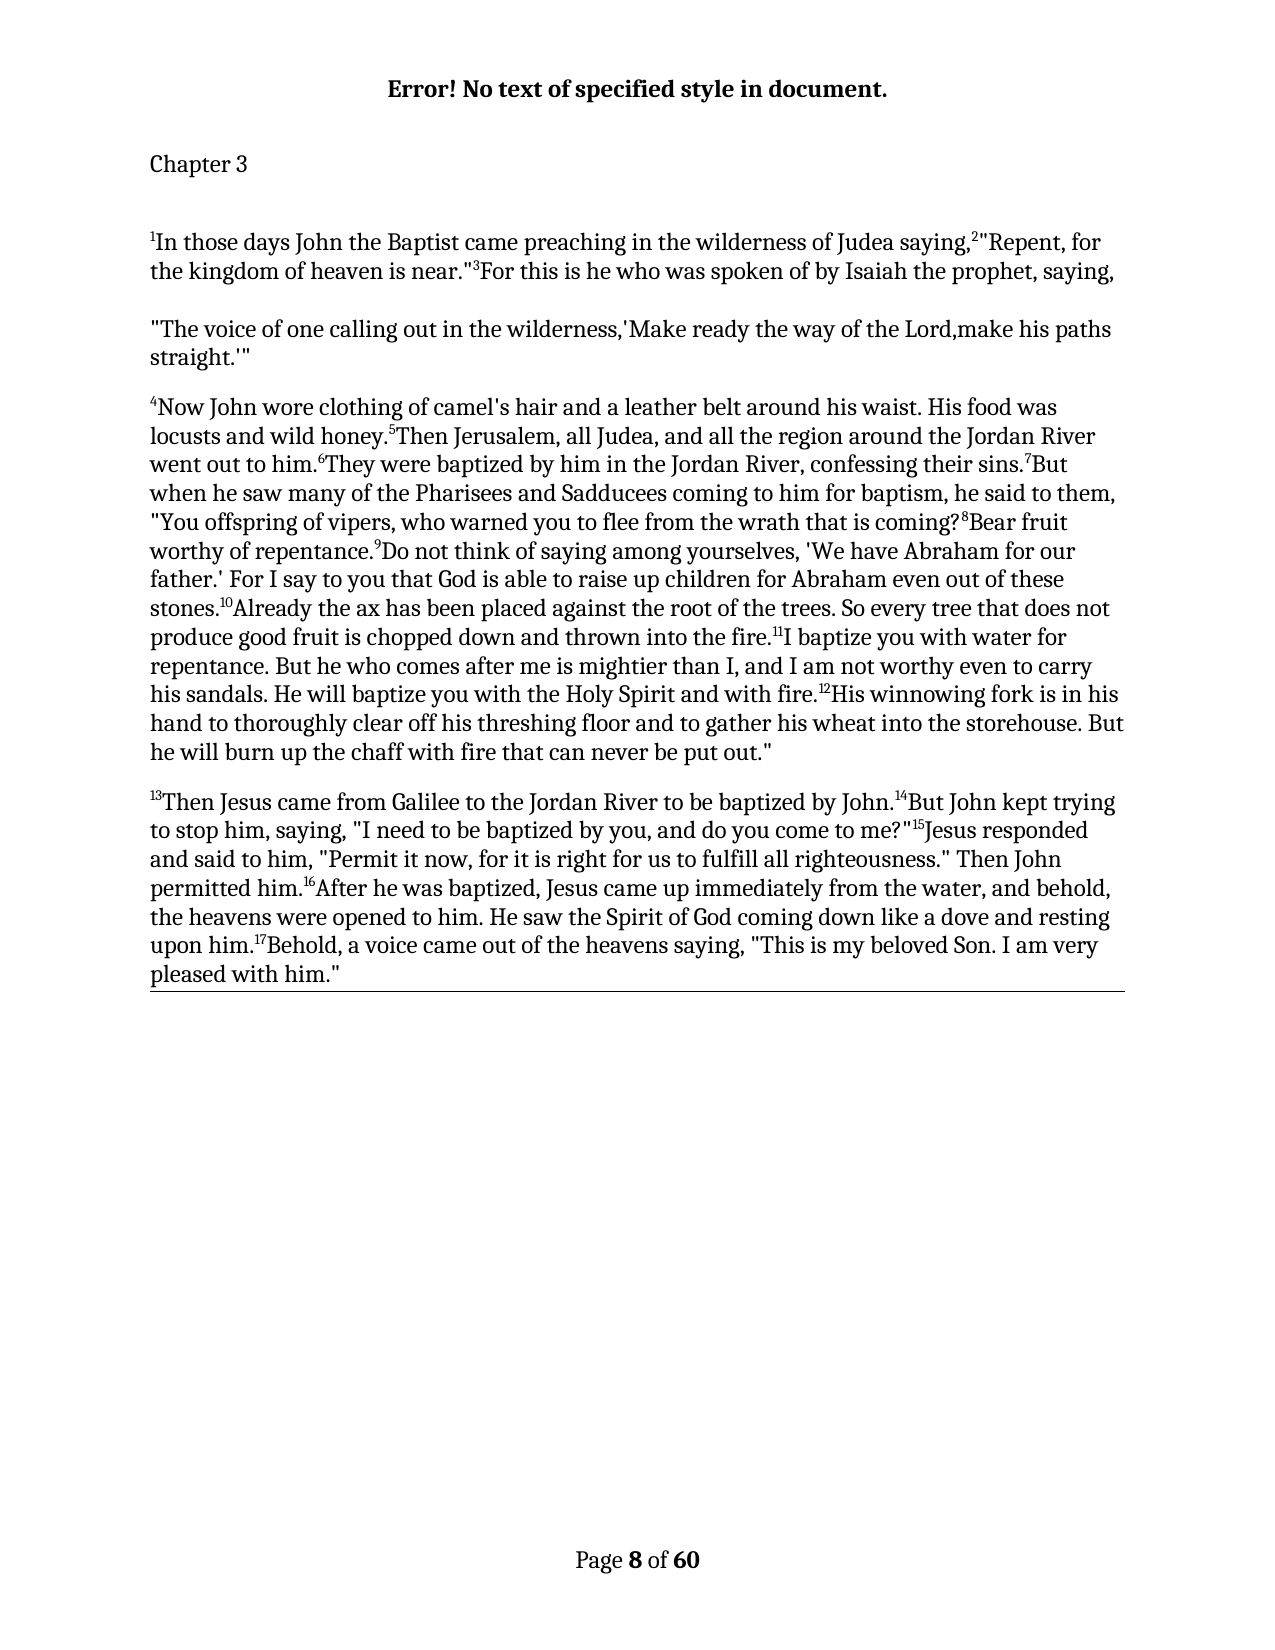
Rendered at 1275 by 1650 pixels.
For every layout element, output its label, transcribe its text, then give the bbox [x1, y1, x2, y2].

text 13Then Jesus came from Galilee to the Jordan River to be baptized by John.14But John kept trying to stop him, saying, "I need to be baptized by you, and do you come to me?"15Jesus responded and said to him, "Permit it now, for it is right for us to fulfill all righteousness." Then John permitted him.16After he was baptized, Jesus came up immediately from the water, and behold, the heavens were opened to him. He saw the Spirit of God coming down like a dove and resting upon him.17Behold, a voice came out of the heavens saying, "This is my beloved Son. I am very pleased with him." [150, 787, 1125, 991]
text 4Now John wore clothing of camel's hair and a leather belt around his waist. His food was locusts and wild honey.5Then Jerusalem, all Judea, and all the region around the Jordan River went out to him.6They were baptized by him in the Jordan River, confessing their sins.7But when he saw many of the Pharisees and Sadducees coming to him for baptism, he said to them, "You offspring of vipers, who warned you to flee from the wrath that is coming?8Bear fruit worthy of repentance.9Do not think of saying among yourselves, 'We have Abraham for our father.' For I say to you that God is able to raise up children for Abraham even out of these stones.10Already the ax has been placed against the root of the trees. So every tree that does not produce good fruit is chopped down and thrown into the fire.11I baptize you with water for repentance. But he who comes after me is mightier than I, and I am not worthy even to carry his sandals. He will baptize you with the Holy Spirit and with fire.12His winnowing fork is in his hand to thoroughly clear off his threshing floor and to gather his wheat into the storehouse. But he will burn up the chaff with fire that can never be put out." [150, 393, 1125, 767]
text Chapter 3 [150, 150, 1125, 207]
text 1In those days John the Baptist came preaching in the wilderness of Judea saying,2"Repent, for the kingdom of heaven is near."3For this is he who was spoken of by Isaiah the prophet, saying, "The voice of one calling out in the wilderness,'Make ready the way of the Lord,make his paths straight.'" [150, 228, 1125, 372]
